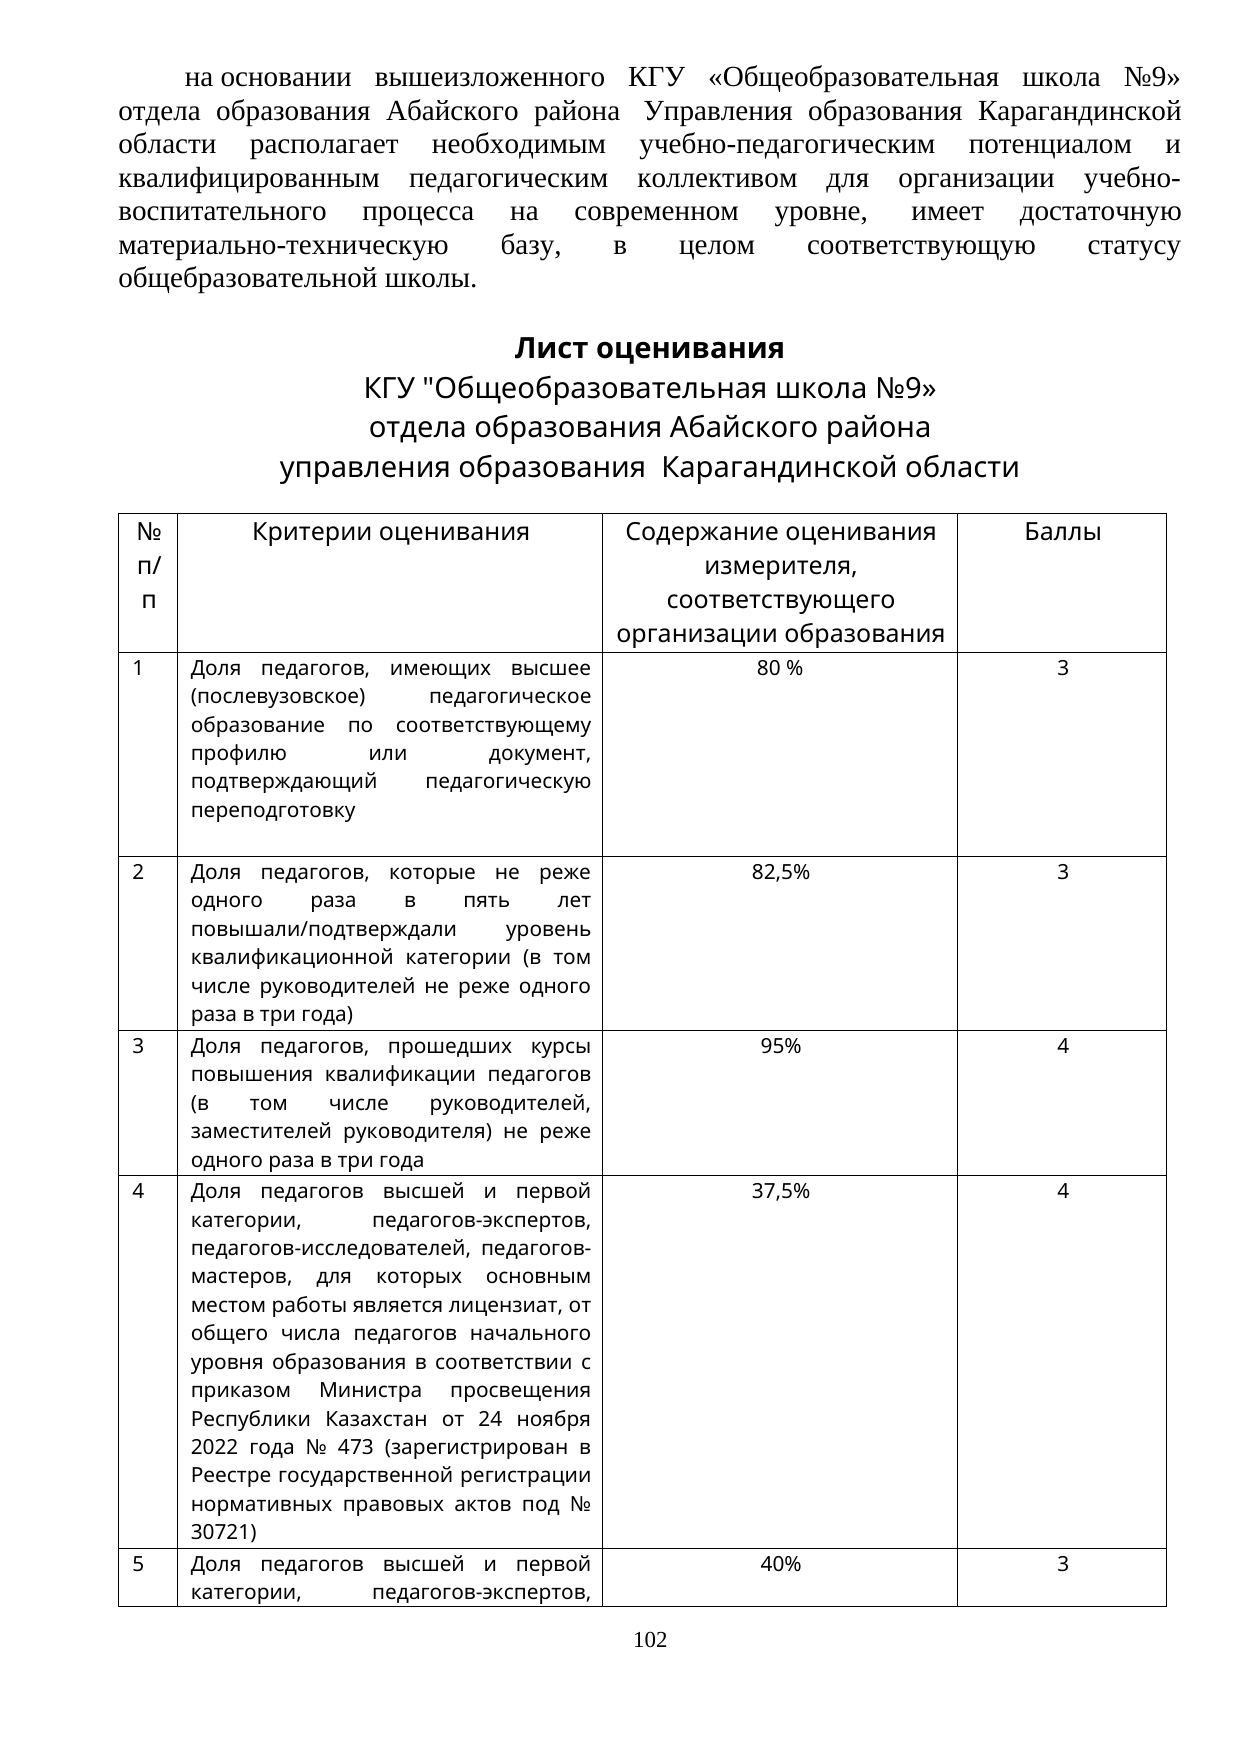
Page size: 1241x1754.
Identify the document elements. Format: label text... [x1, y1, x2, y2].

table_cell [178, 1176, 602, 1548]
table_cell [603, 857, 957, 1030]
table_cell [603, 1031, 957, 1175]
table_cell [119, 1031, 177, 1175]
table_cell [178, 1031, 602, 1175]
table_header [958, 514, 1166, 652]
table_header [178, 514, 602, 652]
text управления образования Карагандинской области [118, 446, 1182, 486]
text на основании вышеизложенного КГУ «Общеобразовательная школа №9» отдела образования Абайского района Управления образования Карагандинской области располагает необходимым учебно-педагогическим потенциалом и квалифицированным педагогическим коллективом для организации учебно-воспитательного процесса на современном уровне, имеет достаточную материально-техническую базу, в целом соответствующую статусу общебразовательной школы. [118, 59, 1182, 294]
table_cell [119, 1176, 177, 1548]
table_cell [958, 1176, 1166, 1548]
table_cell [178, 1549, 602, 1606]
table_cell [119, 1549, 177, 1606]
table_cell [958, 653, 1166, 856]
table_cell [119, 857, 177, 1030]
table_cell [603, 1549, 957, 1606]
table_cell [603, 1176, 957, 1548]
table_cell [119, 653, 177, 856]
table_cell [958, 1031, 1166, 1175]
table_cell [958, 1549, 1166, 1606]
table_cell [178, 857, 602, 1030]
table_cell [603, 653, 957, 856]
text КГУ "Общеобразовательная школа №9» [118, 367, 1182, 407]
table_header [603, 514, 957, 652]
text отдела образования Абайского района [118, 407, 1182, 446]
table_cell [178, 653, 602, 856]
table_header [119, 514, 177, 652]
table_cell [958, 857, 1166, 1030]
text Лист оценивания [118, 327, 1182, 367]
